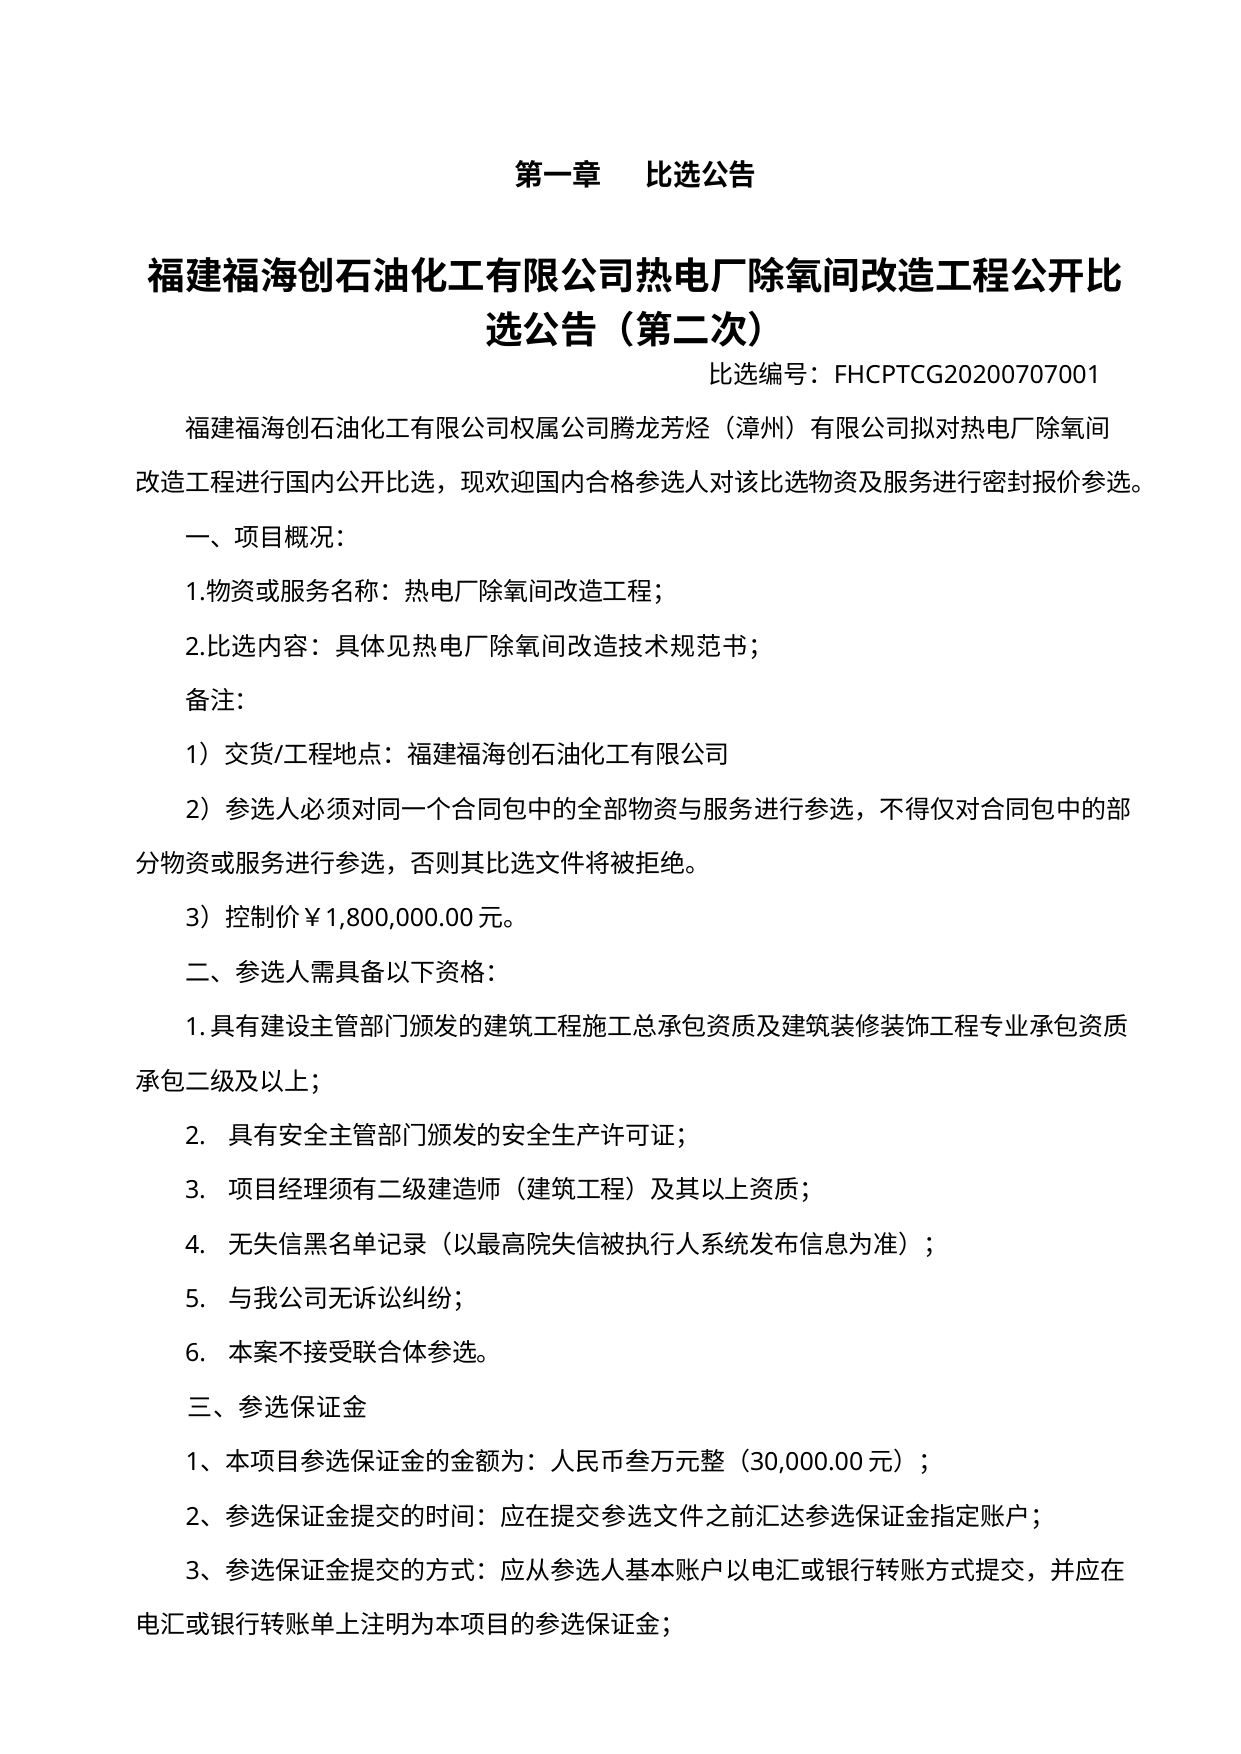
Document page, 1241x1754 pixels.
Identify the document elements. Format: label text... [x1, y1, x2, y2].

text 三、参选保证金 [135, 1387, 1134, 1423]
text 3）控制价￥1,800,000.00元。 [135, 898, 1134, 934]
list 与我公司无诉讼纠纷； [185, 1278, 1134, 1315]
list 项目经理须有二级建造师（建筑工程）及其以上资质； [185, 1170, 1134, 1206]
text 1、本项目参选保证金的金额为：人民币叁万元整（30,000.00元）； [135, 1442, 1134, 1478]
text 备注： [135, 680, 1134, 717]
text 福建福海创石油化工有限公司热电厂除氧间改造工程公开比选公告（第二次） [135, 246, 1134, 354]
text 比选编号：FHCPTCG20200707001 [135, 354, 1101, 390]
text 3、参选保证金提交的方式：应从参选人基本账户以电汇或银行转账方式提交，并应在电汇或银行转账单上注明为本项目的参选保证金； [135, 1550, 1134, 1641]
text 2.比选内容：具体见热电厂除氧间改造技术规范书； [135, 626, 1134, 662]
text 2）参选人必须对同一个合同包中的全部物资与服务进行参选，不得仅对合同包中的部分物资或服务进行参选，否则其比选文件将被拒绝。 [135, 789, 1134, 880]
list 具有安全主管部门颁发的安全生产许可证； [185, 1115, 1134, 1152]
text 福建福海创石油化工有限公司权属公司腾龙芳烃（漳州）有限公司拟对热电厂除氧间改造工程进行国内公开比选，现欢迎国内合格参选人对该比选物资及服务进行密封报价参选。 [135, 408, 1134, 499]
list 本案不接受联合体参选。 [185, 1333, 1134, 1369]
list 具有建设主管部门颁发的建筑工程施工总承包资质及建筑装修装饰工程专业承包资质承包二级及以上； [135, 1007, 1134, 1097]
text 二、参选人需具备以下资格： [135, 952, 1134, 988]
text 1.物资或服务名称：热电厂除氧间改造工程； [135, 572, 1134, 608]
text 一、项目概况： [135, 517, 1134, 553]
list 无失信黑名单记录（以最高院失信被执行人系统发布信息为准）； [185, 1224, 1134, 1260]
text 1）交货/工程地点：福建福海创石油化工有限公司 [135, 735, 1134, 771]
text 第一章 比选公告 [136, 156, 1134, 193]
text 2、参选保证金提交的时间：应在提交参选文件之前汇达参选保证金指定账户； [135, 1496, 1134, 1532]
